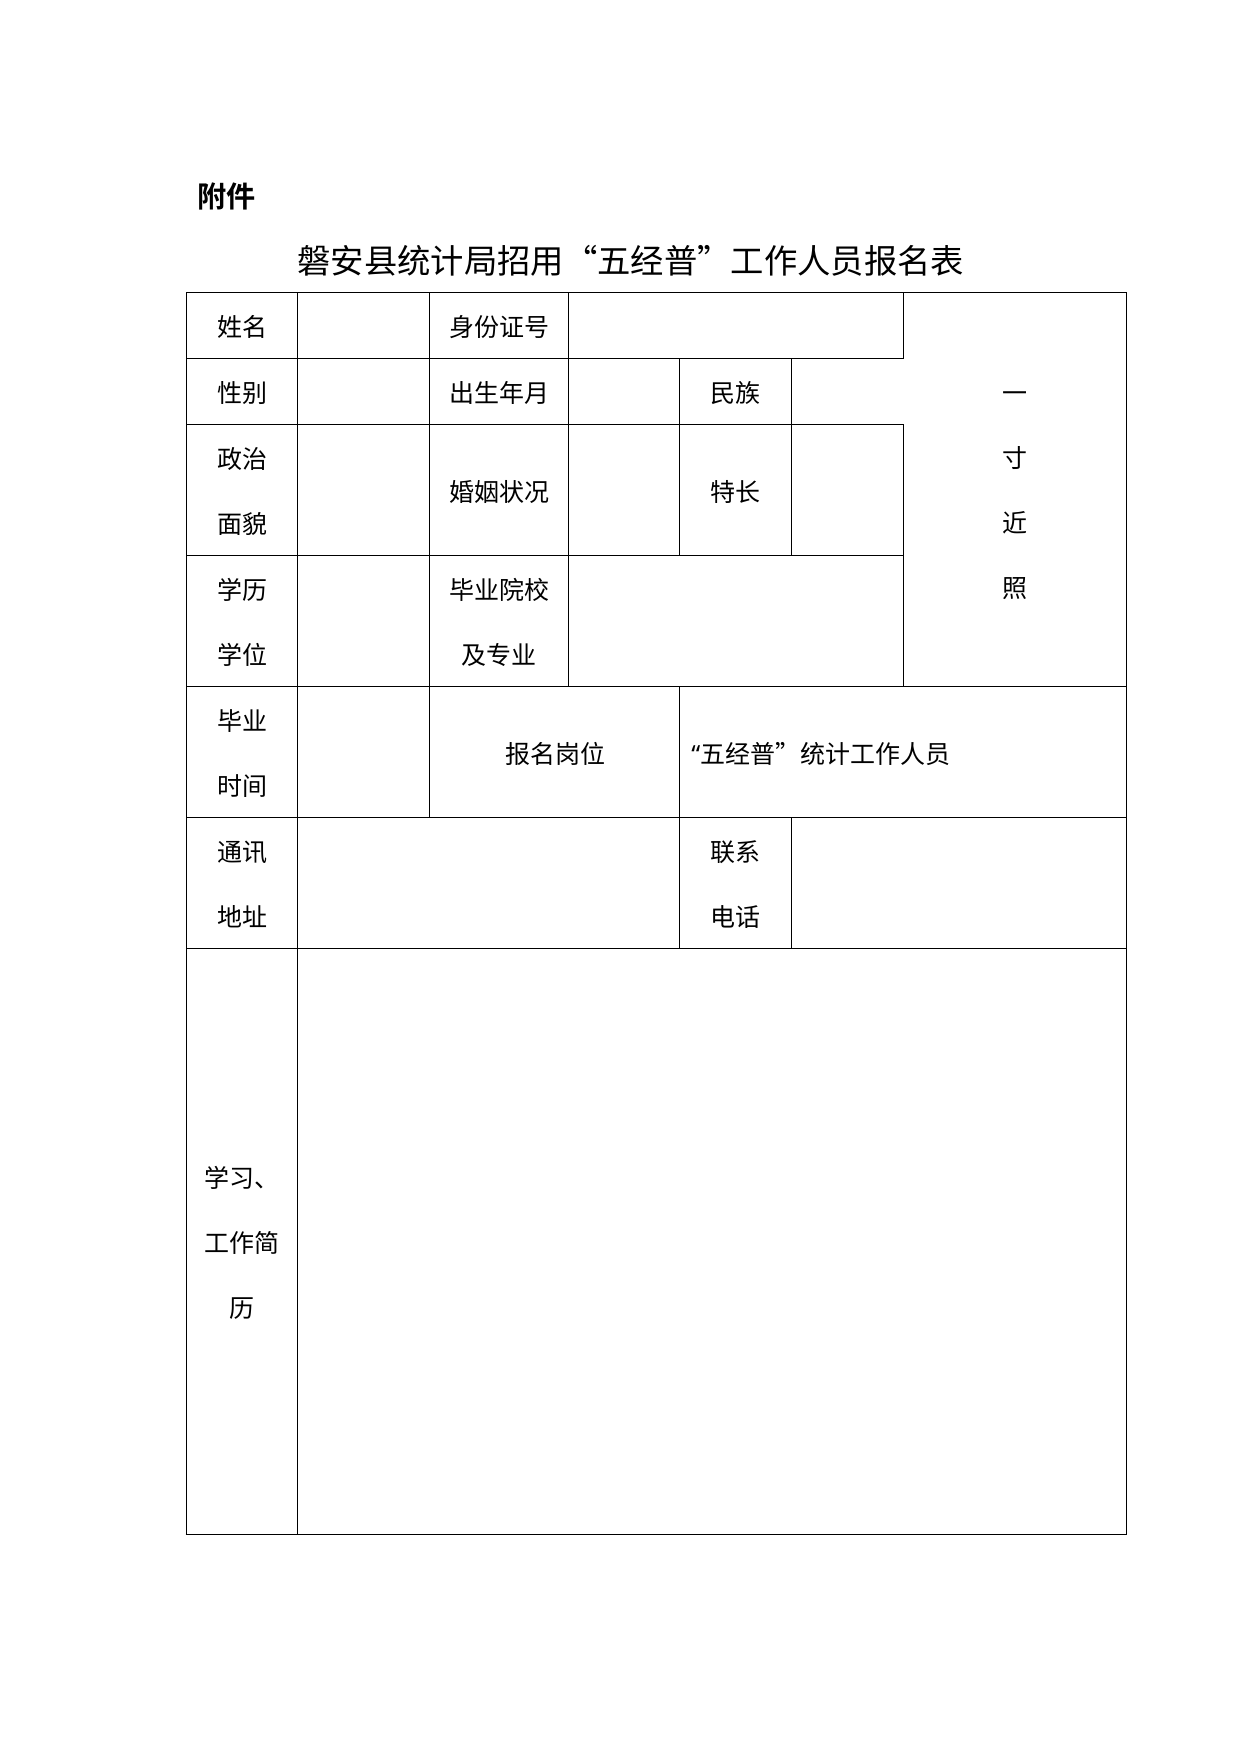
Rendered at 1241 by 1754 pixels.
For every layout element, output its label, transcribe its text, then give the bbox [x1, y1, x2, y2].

table_cell [298, 687, 429, 817]
table_cell [298, 949, 1126, 1534]
table_cell 身份证号 [430, 293, 568, 358]
table_cell 性别 [187, 359, 297, 424]
table_cell 一 寸 近 照 [903, 293, 1126, 686]
table_cell [298, 293, 429, 358]
table_cell [569, 293, 903, 358]
table_cell 联系 电话 [680, 818, 791, 948]
table_cell “五经普”统计工作人员 [680, 687, 1126, 817]
table_cell 学习、工作简历 [187, 949, 297, 1534]
table_cell 学历 学位 [187, 556, 297, 686]
table_header 附件 磐安县统计局招用“五经普”工作人员报名表 [186, 162, 1126, 292]
table_cell 特长 [680, 425, 791, 555]
table_cell 通讯 地址 [187, 818, 297, 948]
table_cell 婚姻状况 [430, 425, 568, 555]
table_cell 出生年月 [430, 359, 568, 424]
table_cell [569, 556, 903, 686]
table_cell [792, 818, 1126, 948]
table_cell [792, 425, 903, 555]
table_cell 政治 面貌 [187, 425, 297, 555]
table_cell [569, 359, 679, 424]
table_cell 毕业院校及专业 [430, 556, 568, 686]
table_cell [298, 556, 429, 686]
table_cell [298, 359, 429, 424]
table_cell 毕业 时间 [187, 687, 297, 817]
table_cell [792, 359, 903, 424]
table_cell 姓名 [187, 293, 297, 358]
table_cell [298, 425, 429, 555]
table_cell [569, 425, 679, 555]
table_cell [298, 818, 679, 948]
table_cell 民族 [680, 359, 791, 424]
table_cell 报名岗位 [430, 687, 679, 817]
